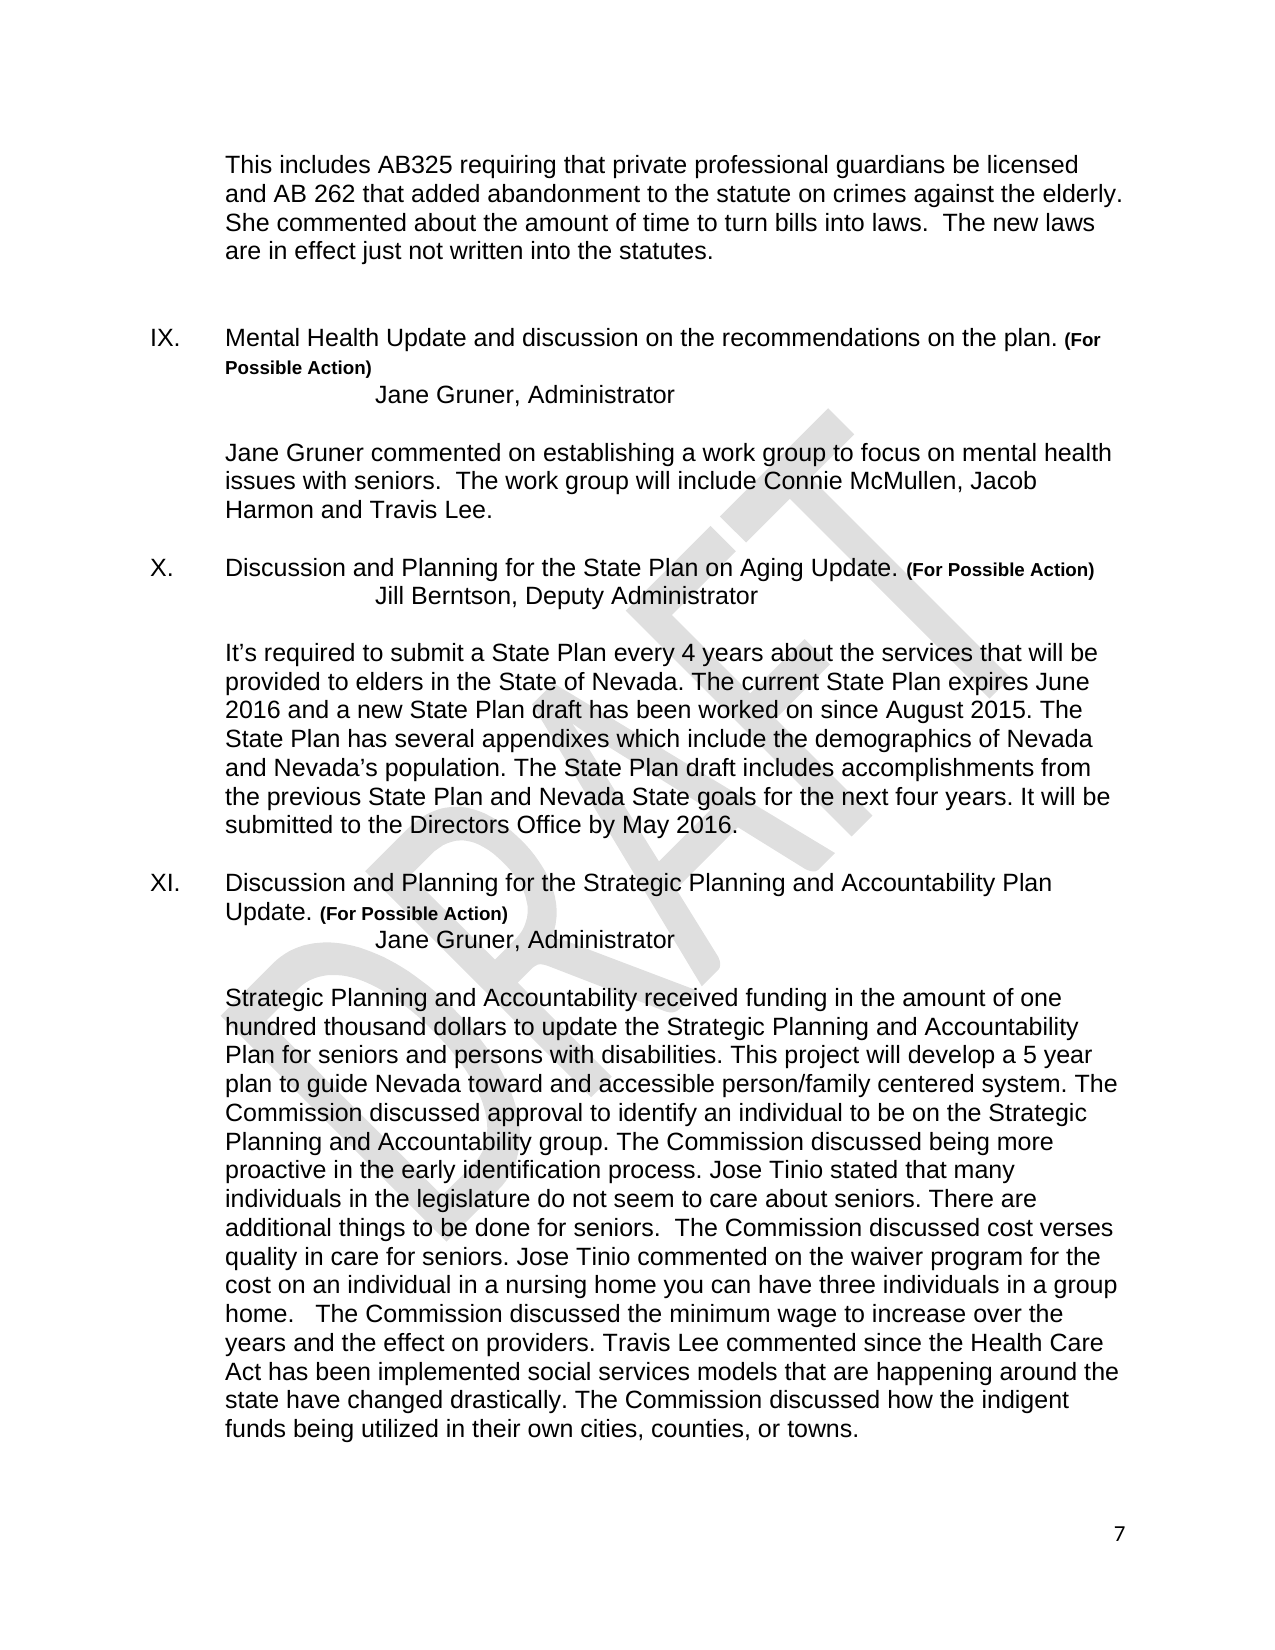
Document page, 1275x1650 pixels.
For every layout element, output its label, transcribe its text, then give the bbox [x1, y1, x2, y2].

text It’s required to submit a State Plan every 4 years about the services that will be provided to elders in the State of Nevada. The current State Plan expires June 2016 and a new State Plan draft has been worked on since August 2015. The State Plan has several appendixes which include the demographics of Nevada and Nevada’s population. The State Plan draft includes accomplishments from the previous State Plan and Nevada State goals for the next four years. It will be submitted to the Directors Office by May 2016. [225, 638, 1125, 839]
text X. Discussion and Planning for the State Plan on Aging Update. (For Possible Action) [150, 552, 1125, 581]
list Jane Gruner, Administrator [375, 926, 1125, 954]
text Jane Gruner commented on establishing a work group to focus on mental health issues with seniors. The work group will include Connie McMullen, Jacob Harmon and Travis Lee. [150, 437, 1125, 524]
text Jane Gruner, Administrator [150, 380, 1125, 409]
text XI. Discussion and Planning for the Strategic Planning and Accountability Plan Update. (For Possible Action) [150, 868, 1125, 926]
text This includes AB325 requiring that private professional guardians be licensed and AB 262 that added abandonment to the statute on crimes against the elderly. She commented about the amount of time to turn bills into laws. The new laws are in effect just not written into the statutes. [225, 150, 1125, 265]
text IX. Mental Health Update and discussion on the recommendations on the plan. (For Possible Action) [150, 322, 1125, 380]
list Jill Berntson, Deputy Administrator [262, 581, 1125, 610]
text Strategic Planning and Accountability received funding in the amount of one hundred thousand dollars to update the Strategic Planning and Accountability Plan for seniors and persons with disabilities. This project will develop a 5 year plan to guide Nevada toward and accessible person/family centered system. The Commission discussed approval to identify an individual to be on the Strategic Planning and Accountability group. The Commission discussed being more proactive in the early identification process. Jose Tinio stated that many individuals in the legislature do not seem to care about seniors. There are additional things to be done for seniors. The Commission discussed cost verses quality in care for seniors. Jose Tinio commented on the waiver program for the cost on an individual in a nursing home you can have three individuals in a group home. The Commission discussed the minimum wage to increase over the years and the effect on providers. Travis Lee commented since the Health Care Act has been implemented social services models that are happening around the state have changed drastically. The Commission discussed how the indigent funds being utilized in their own cities, counties, or towns. [225, 983, 1125, 1443]
